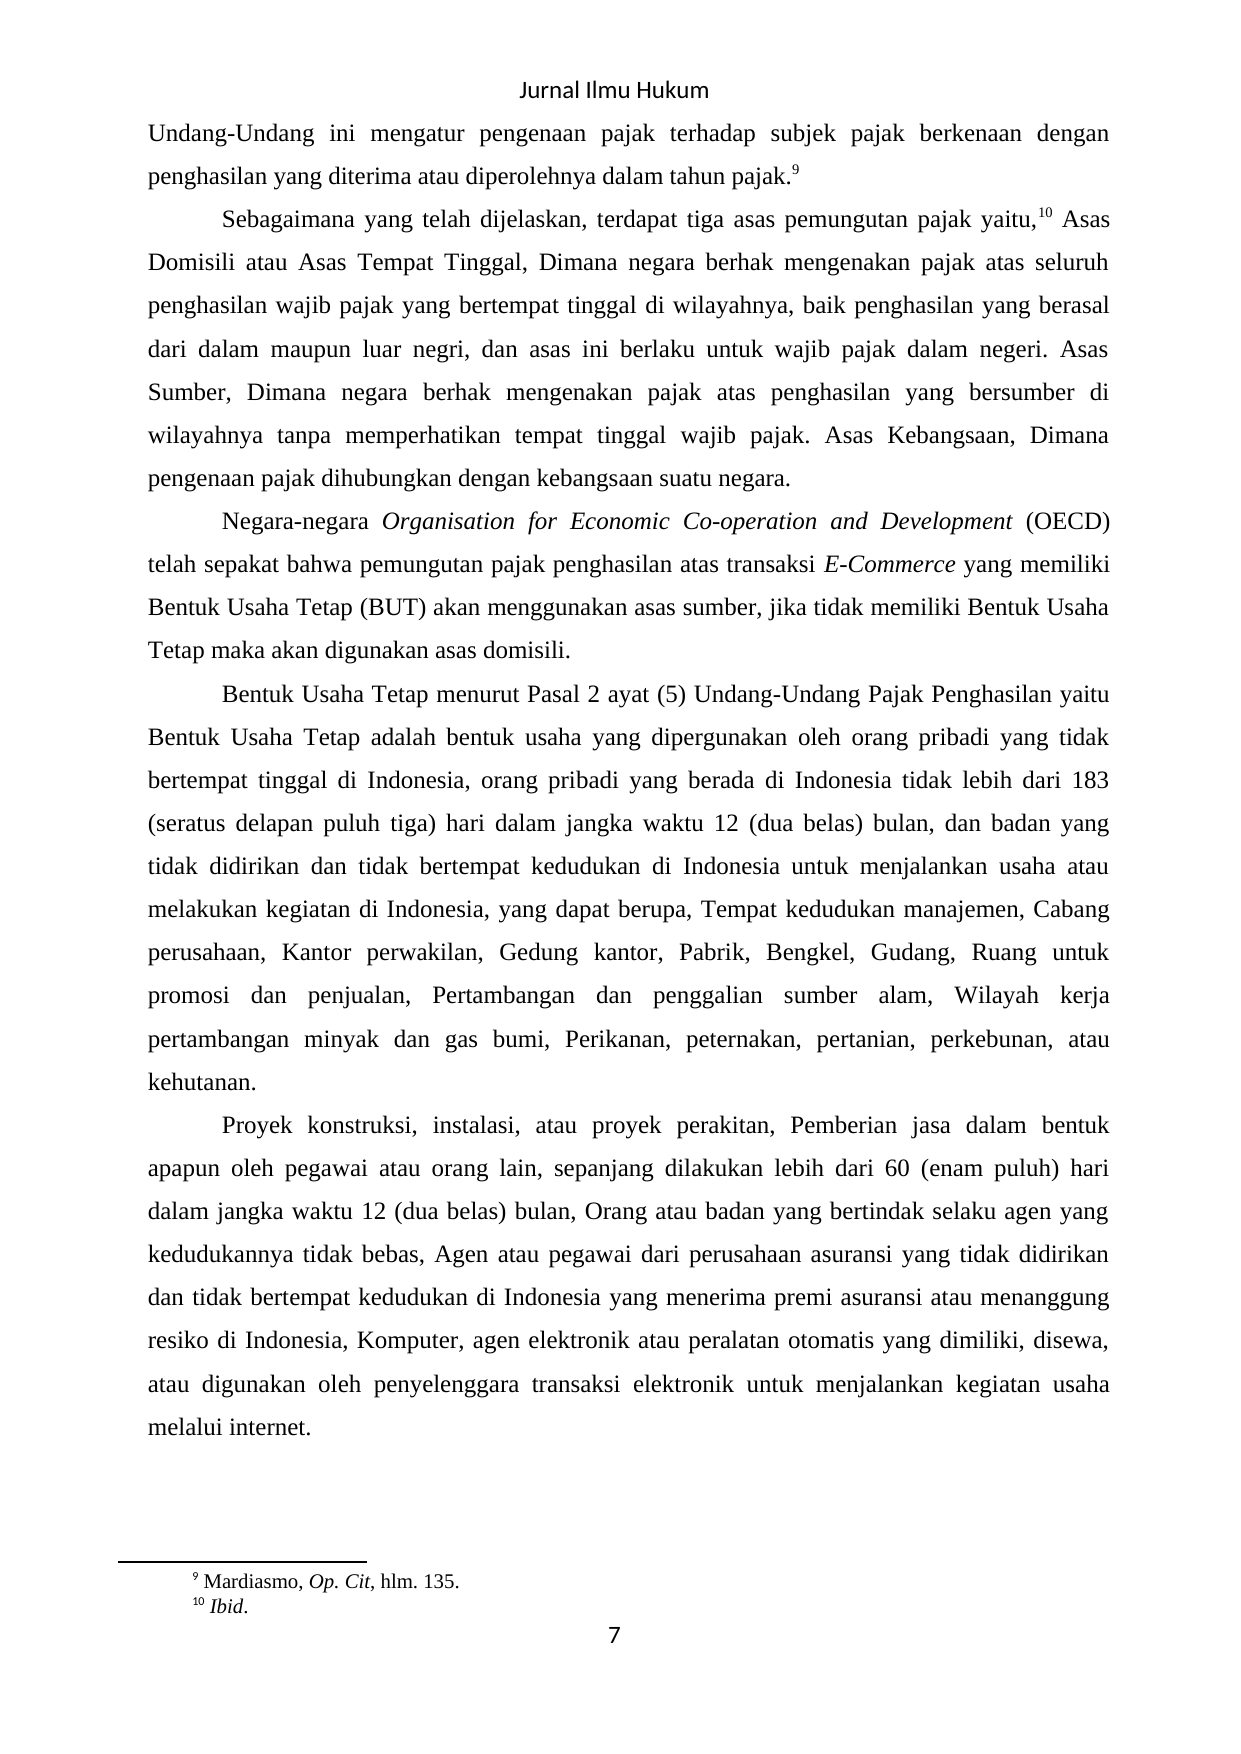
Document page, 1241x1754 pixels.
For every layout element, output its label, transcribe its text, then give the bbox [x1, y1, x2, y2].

list Negara-negara Organisation for Economic Co-operation and Development (OECD) telah sepakat bahwa pemungutan pajak penghasilan atas transaksi E-Commerce yang memiliki Bentuk Usaha Tetap (BUT) akan menggunakan asas sumber, jika tidak memiliki Bentuk Usaha Tetap maka akan digunakan asas domisili. [148, 506, 1110, 664]
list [148, 118, 1110, 190]
list Sebagaimana yang telah dijelaskan, terdapat tiga asas pemungutan pajak yaitu, Asas Domisili atau Asas Tempat Tinggal, Dimana negara berhak mengenakan pajak atas seluruh penghasilan wajib pajak yang bertempat tinggal di wilayahnya, baik penghasilan yang berasal dari dalam maupun luar negri, dan asas ini berlaku untuk wajib pajak dalam negeri. Asas Sumber, Dimana negara berhak mengenakan pajak atas penghasilan yang bersumber di wilayahnya tanpa memperhatikan tempat tinggal wajib pajak. Asas Kebangsaan, Dimana pengenaan pajak dihubungkan dengan kebangsaan suatu negara. [148, 204, 1110, 492]
list Proyek konstruksi, instalasi, atau proyek perakitan, Pemberian jasa dalam bentuk apapun oleh pegawai atau orang lain, sepanjang dilakukan lebih dari 60 (enam puluh) hari dalam jangka waktu 12 (dua belas) bulan, Orang atau badan yang bertindak selaku agen yang kedudukannya tidak bebas, Agen atau pegawai dari perusahaan asuransi yang tidak didirikan dan tidak bertempat kedudukan di Indonesia yang menerima premi asuransi atau menanggung resiko di Indonesia, Komputer, agen elektronik atau peralatan otomatis yang dimiliki, disewa, atau digunakan oleh penyelenggara transaksi elektronik untuk menjalankan kegiatan usaha melalui internet. [148, 1110, 1110, 1441]
list Bentuk Usaha Tetap menurut Pasal 2 ayat (5) Undang-Undang Pajak Penghasilan yaitu Bentuk Usaha Tetap adalah bentuk usaha yang dipergunakan oleh orang pribadi yang tidak bertempat tinggal di Indonesia, orang pribadi yang berada di Indonesia tidak lebih dari 183 (seratus delapan puluh tiga) hari dalam jangka waktu 12 (dua belas) bulan, dan badan yang tidak didirikan dan tidak bertempat kedudukan di Indonesia untuk menjalankan usaha atau melakukan kegiatan di Indonesia, yang dapat berupa, Tempat kedudukan manajemen, Cabang perusahaan, Kantor perwakilan, Gedung kantor, Pabrik, Bengkel, Gudang, Ruang untuk promosi dan penjualan, Pertambangan dan penggalian sumber alam, Wilayah kerja pertambangan minyak dan gas bumi, Perikanan, peternakan, pertanian, perkebunan, atau kehutanan. [148, 679, 1110, 1096]
